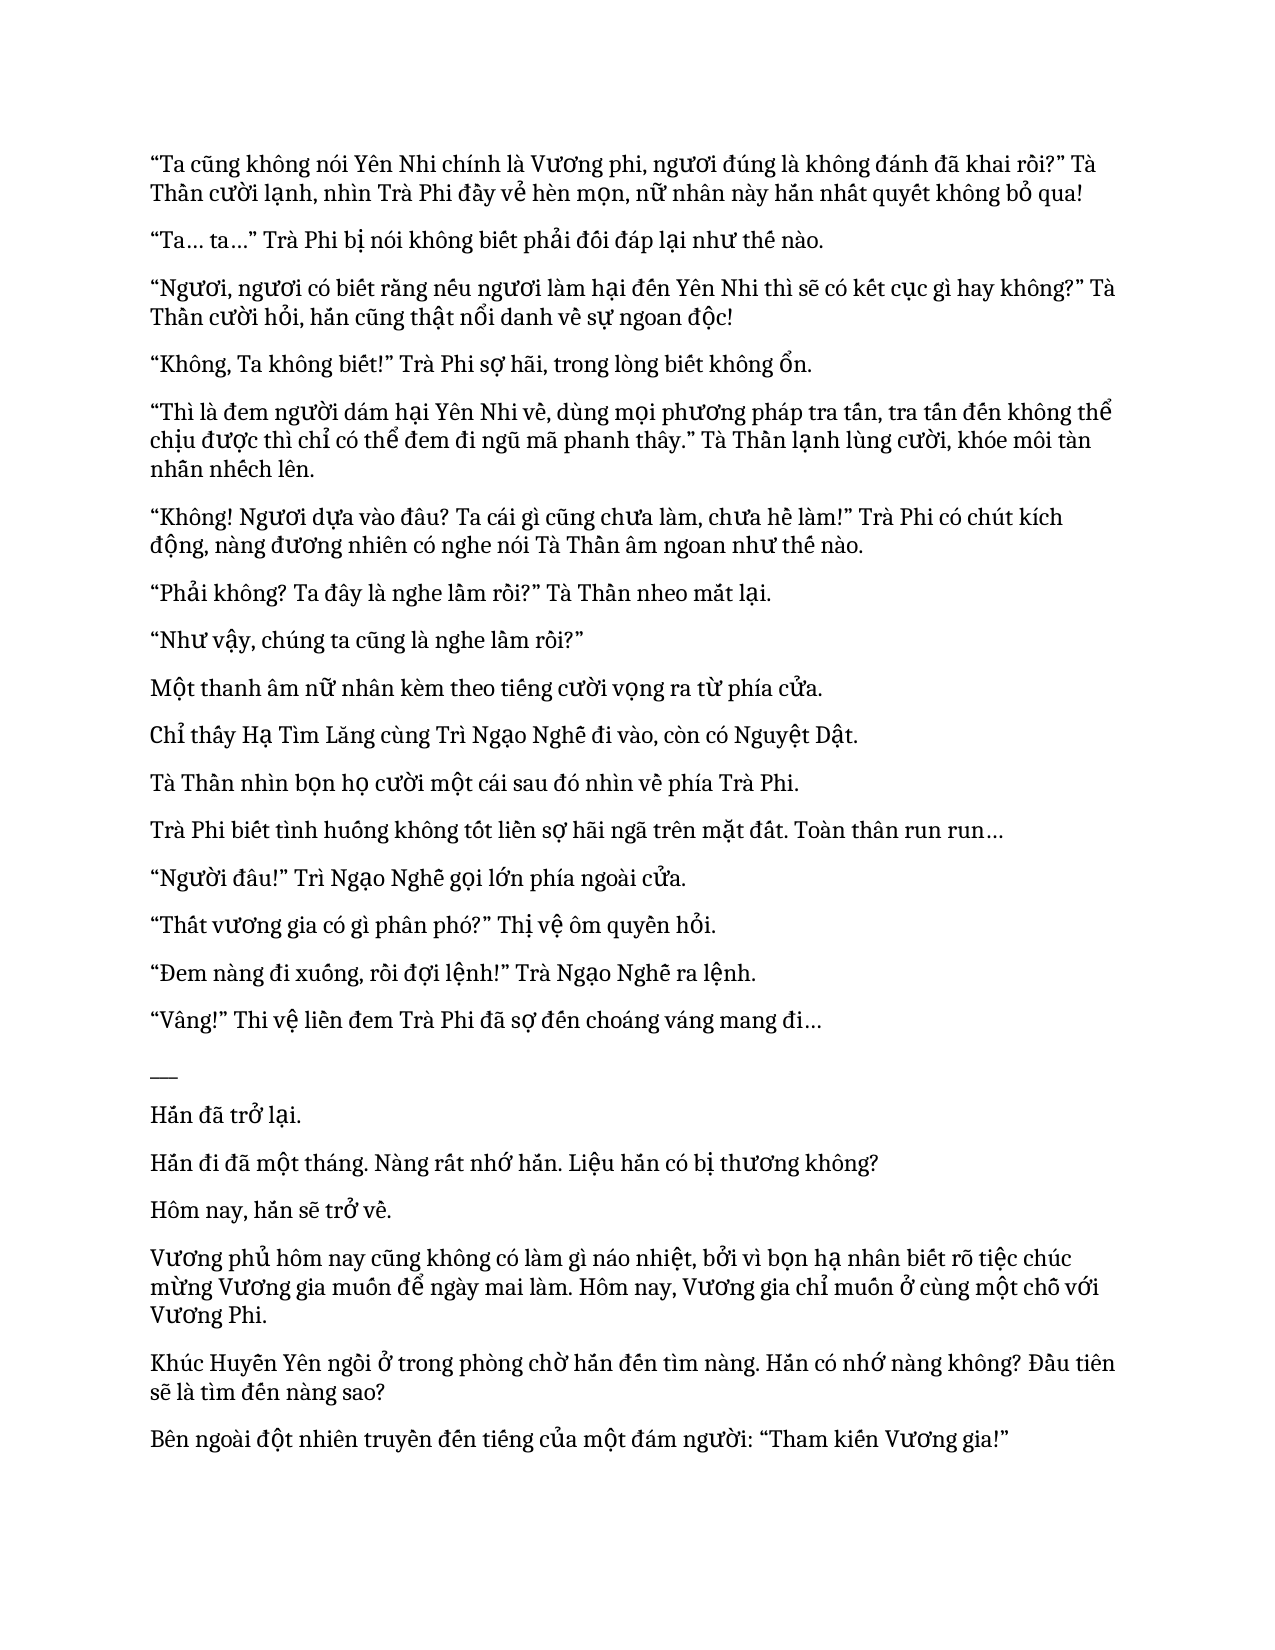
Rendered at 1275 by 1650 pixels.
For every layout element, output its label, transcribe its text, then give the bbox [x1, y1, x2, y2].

text “Đem nàng đi xuống, rồi đợi lệnh!” Trà Ngạo Nghễ ra lệnh. [150, 959, 1125, 987]
text Hắn đã trở lại. [150, 1101, 1125, 1130]
text “Ta… ta…” Trà Phi bị nói không biết phải đối đáp lại như thế nào. [150, 226, 1125, 255]
text Chỉ thấy Hạ Tìm Lăng cùng Trì Ngạo Nghễ đi vào, còn có Nguyệt Dật. [150, 721, 1125, 750]
text “Thì là đem người dám hại Yên Nhi về, dùng mọi phương pháp tra tấn, tra tấn đến không thể chịu được thì chỉ có thể đem đi ngũ mã phanh thây.” Tà Thần lạnh lùng cười, khóe môi tàn nhẫn nhếch lên. [150, 397, 1125, 484]
text Khúc Huyễn Yên ngồi ở trong phòng chờ hắn đến tìm nàng. Hắn có nhớ nàng không? Đầu tiên sẽ là tìm đến nàng sao? [150, 1349, 1125, 1406]
text Bên ngoài đột nhiên truyền đến tiếng của một đám người: “Tham kiến Vương gia!” [150, 1425, 1125, 1454]
text “Thất vương gia có gì phân phó?” Thị vệ ôm quyền hỏi. [150, 911, 1125, 940]
text Hôm nay, hắn sẽ trở về. [150, 1196, 1125, 1225]
text Hắn đi đã một tháng. Nàng rất nhớ hắn. Liệu hắn có bị thương không? [150, 1149, 1125, 1177]
text ___ [150, 1054, 1125, 1082]
text “Người đâu!” Trì Ngạo Nghễ gọi lớn phía ngoài cửa. [150, 864, 1125, 892]
text “Như vậy, chúng ta cũng là nghe lầm rồi?” [150, 626, 1125, 655]
text Một thanh âm nữ nhân kèm theo tiếng cười vọng ra từ phía cửa. [150, 674, 1125, 702]
text Trà Phi biết tình huống không tốt liền sợ hãi ngã trên mặt đất. Toàn thân run run… [150, 816, 1125, 845]
text Vương phủ hôm nay cũng không có làm gì náo nhiệt, bởi vì bọn hạ nhân biết rõ tiệc chúc mừng Vương gia muốn để ngày mai làm. Hôm nay, Vương gia chỉ muốn ở cùng một chỗ với Vương Phi. [150, 1244, 1125, 1330]
text “Ta cũng không nói Yên Nhi chính là Vương phi, ngươi đúng là không đánh đã khai rồi?” Tà Thần cười lạnh, nhìn Trà Phi đầy vẻ hèn mọn, nữ nhân này hắn nhất quyết không bỏ qua! [150, 150, 1125, 207]
text Tà Thần nhìn bọn họ cười một cái sau đó nhìn về phía Trà Phi. [150, 769, 1125, 797]
text “Không, Ta không biết!” Trà Phi sợ hãi, trong lòng biết không ổn. [150, 350, 1125, 379]
text “Ngươi, ngươi có biết rằng nếu ngươi làm hại đến Yên Nhi thì sẽ có kết cục gì hay không?” Tà Thần cười hỏi, hắn cũng thật nổi danh về sự ngoan độc! [150, 274, 1125, 331]
text “Không! Ngươi dựa vào đâu? Ta cái gì cũng chưa làm, chưa hề làm!” Trà Phi có chút kích động, nàng đương nhiên có nghe nói Tà Thần âm ngoan như thế nào. [150, 502, 1125, 560]
text “Vâng!” Thi vệ liền đem Trà Phi đã sợ đến choáng váng mang đi… [150, 1006, 1125, 1035]
text “Phải không? Ta đây là nghe lầm rồi?” Tà Thần nheo mắt lại. [150, 579, 1125, 607]
